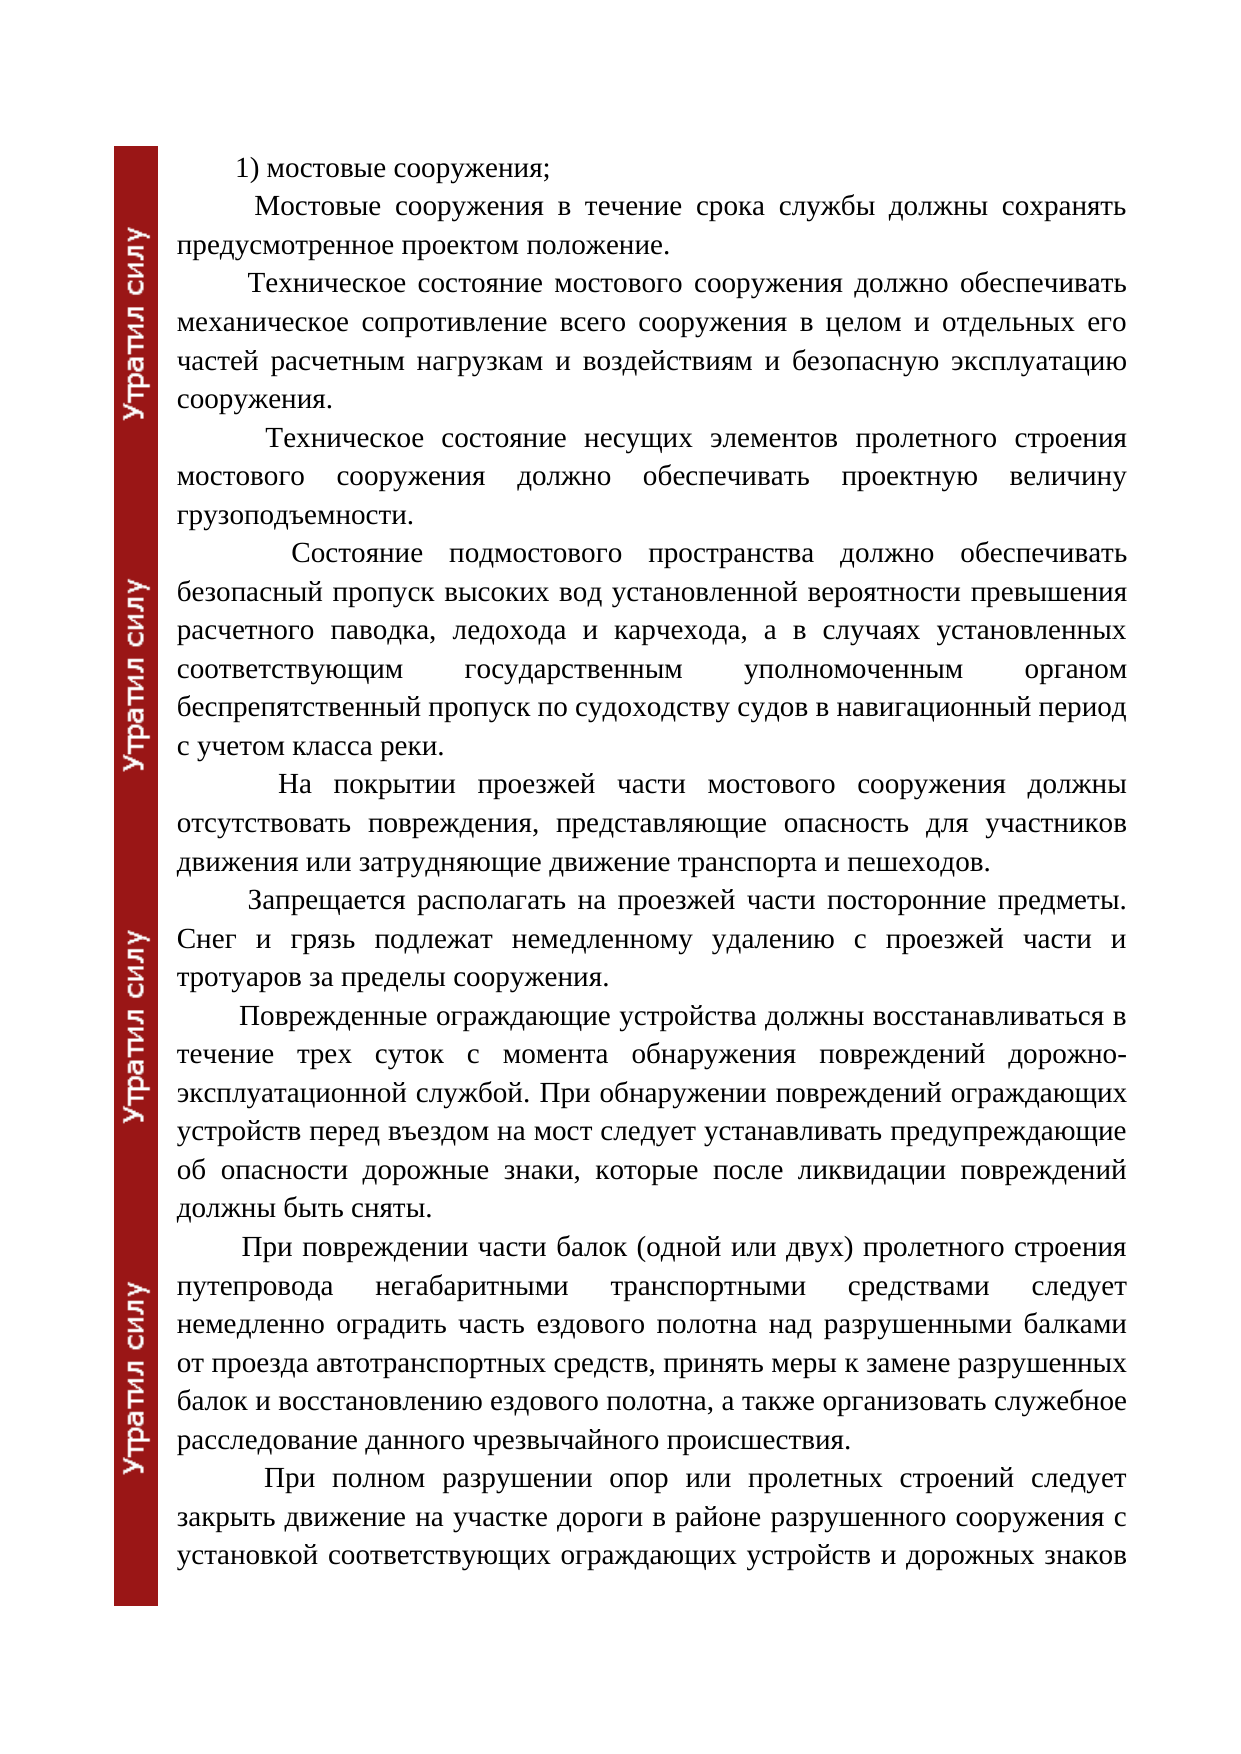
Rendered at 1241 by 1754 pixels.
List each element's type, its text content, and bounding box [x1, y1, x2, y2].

text На покрытии проезжей части мостового сооружения должны отсутствовать повреждения, представляющие опасность для участников движения или затрудняющие движение транспорта и пешеходов. [112, 767, 1128, 877]
text Поврежденные ограждающие устройства должны восстанавливаться в течение трех суток с момента обнаружения повреждений дорожно-эксплуатационной службой. При обнаружении повреждений ограждающих устройств перед въездом на мост следует устанавливать предупреждающие об опасности дорожные знаки, которые после ликвидации повреждений должны быть сняты. [112, 998, 1128, 1224]
text Техническое состояние мостового сооружения должно обеспечивать механическое сопротивление всего сооружения в целом и отдельных его частей расчетным нагрузкам и воздействиям и безопасную эксплуатацию сооружения. [112, 266, 1128, 415]
text При повреждении части балок (одной или двух) пролетного строения путепровода негабаритными транспортными средствами следует немедленно оградить часть ездового полотна над разрушенными балками от проезда автотранспортных средств, принять меры к замене разрушенных балок и восстановлению ездового полотна, а также организовать служебное расследование данного чрезвычайного происшествия. [112, 1229, 1128, 1455]
picture [114, 877, 158, 882]
text Мостовые сооружения в течение срока службы должны сохранять предусмотренное проектом положение. [112, 188, 1128, 261]
text Запрещается располагать на проезжей части посторонние предметы. Снег и грязь подлежат немедленному удалению с проезжей части и тротуаров за пределы сооружения. [112, 882, 1128, 993]
text 1) мостовые сооружения; [112, 150, 1128, 183]
picture [114, 530, 158, 535]
picture [114, 1455, 158, 1460]
picture [114, 1571, 158, 1606]
picture [114, 993, 158, 998]
picture [114, 261, 158, 266]
text Состояние подмостового пространства должно обеспечивать безопасный пропуск высоких вод установленной вероятности превышения расчетного паводка, ледохода и карчехода, а в случаях установленных соответствующим государственным уполномоченным органом беспрепятственный пропуск по судоходству судов в навигационный период с учетом класса реки. [112, 535, 1128, 762]
picture [114, 762, 158, 767]
picture [114, 415, 158, 420]
picture [114, 183, 158, 188]
picture [114, 146, 158, 150]
picture [114, 1224, 158, 1229]
text Техническое состояние несущих элементов пролетного строения мостового сооружения должно обеспечивать проектную величину грузоподъемности. [112, 420, 1128, 530]
